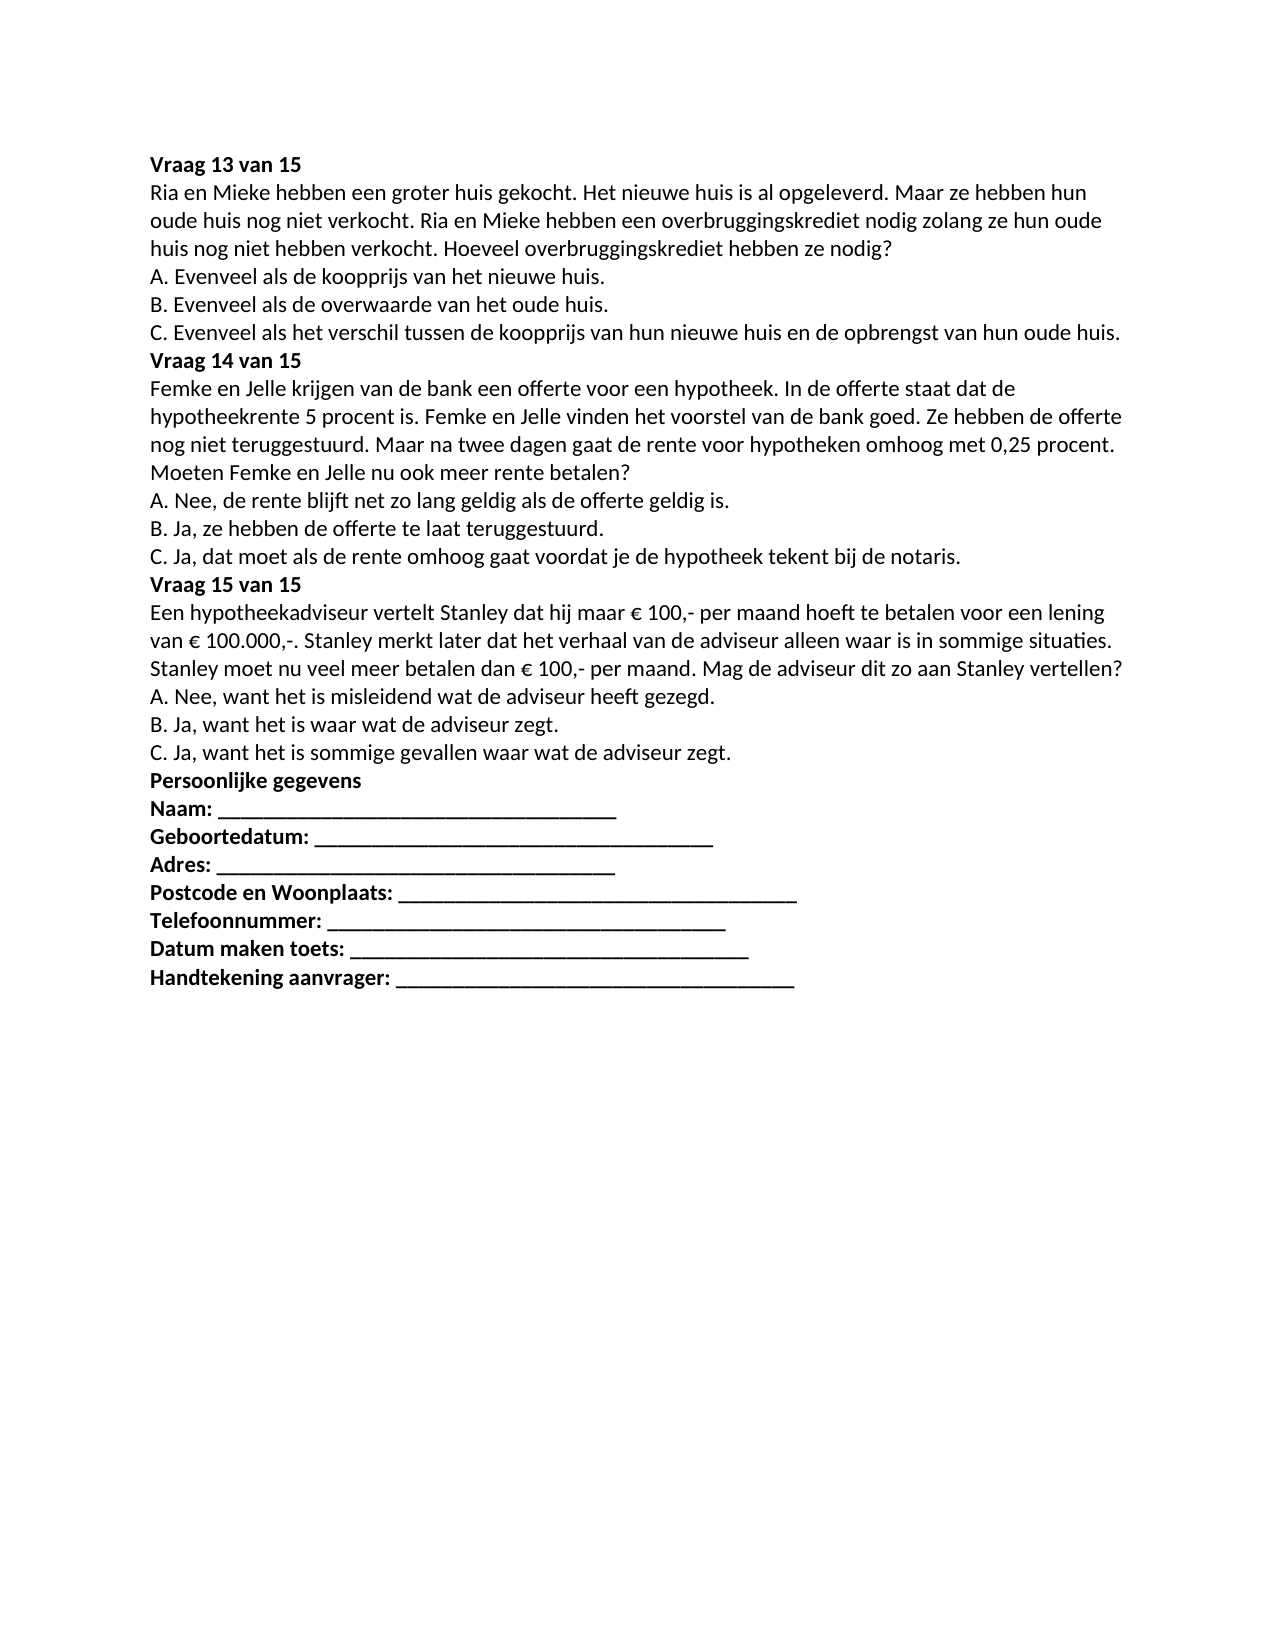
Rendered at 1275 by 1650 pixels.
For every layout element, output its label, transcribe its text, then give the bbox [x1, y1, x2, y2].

text Postcode en Woonplaats: ___________________________________ [150, 878, 1125, 907]
text Naam: ___________________________________ [150, 794, 1125, 822]
text C. Ja, want het is sommige gevallen waar wat de adviseur zegt. [150, 738, 1125, 766]
text B. Ja, want het is waar wat de adviseur zegt. [150, 710, 1125, 738]
text C. Evenveel als het verschil tussen de koopprijs van hun nieuwe huis en de opbrengst van hun oude huis. [150, 318, 1125, 346]
text Geboortedatum: ___________________________________ [150, 822, 1125, 851]
text Handtekening aanvrager: ___________________________________ [150, 963, 1125, 991]
text A. Evenveel als de koopprijs van het nieuwe huis. [150, 262, 1125, 290]
text Een hypotheekadviseur vertelt Stanley dat hij maar € 100,- per maand hoeft te betalen voor een lening van € 100.000,-. Stanley merkt later dat het verhaal van de adviseur alleen waar is in sommige situaties. Stanley moet nu veel meer betalen dan € 100,- per maand. Mag de adviseur dit zo aan Stanley vertellen? [150, 598, 1125, 682]
text B. Ja, ze hebben de offerte te laat teruggestuurd. [150, 514, 1125, 542]
text Vraag 13 van 15 [150, 150, 1125, 178]
text Telefoonnummer: ___________________________________ [150, 907, 1125, 934]
text Femke en Jelle krijgen van de bank een offerte voor een hypotheek. In de offerte staat dat de hypotheekrente 5 procent is. Femke en Jelle vinden het voorstel van de bank goed. Ze hebben de offerte nog niet teruggestuurd. Maar na twee dagen gaat de rente voor hypotheken omhoog met 0,25 procent. Moeten Femke en Jelle nu ook meer rente betalen? [150, 374, 1125, 486]
text Adres: ___________________________________ [150, 851, 1125, 878]
text C. Ja, dat moet als de rente omhoog gaat voordat je de hypotheek tekent bij de notaris. [150, 542, 1125, 570]
text A. Nee, de rente blijft net zo lang geldig als de offerte geldig is. [150, 486, 1125, 514]
text Datum maken toets: ___________________________________ [150, 934, 1125, 963]
text B. Evenveel als de overwaarde van het oude huis. [150, 290, 1125, 318]
text Vraag 15 van 15 [150, 570, 1125, 598]
text Ria en Mieke hebben een groter huis gekocht. Het nieuwe huis is al opgeleverd. Maar ze hebben hun oude huis nog niet verkocht. Ria en Mieke hebben een overbruggingskrediet nodig zolang ze hun oude huis nog niet hebben verkocht. Hoeveel overbruggingskrediet hebben ze nodig? [150, 178, 1125, 262]
text A. Nee, want het is misleidend wat de adviseur heeft gezegd. [150, 682, 1125, 710]
text Persoonlijke gegevens [150, 766, 1125, 794]
text Vraag 14 van 15 [150, 346, 1125, 374]
